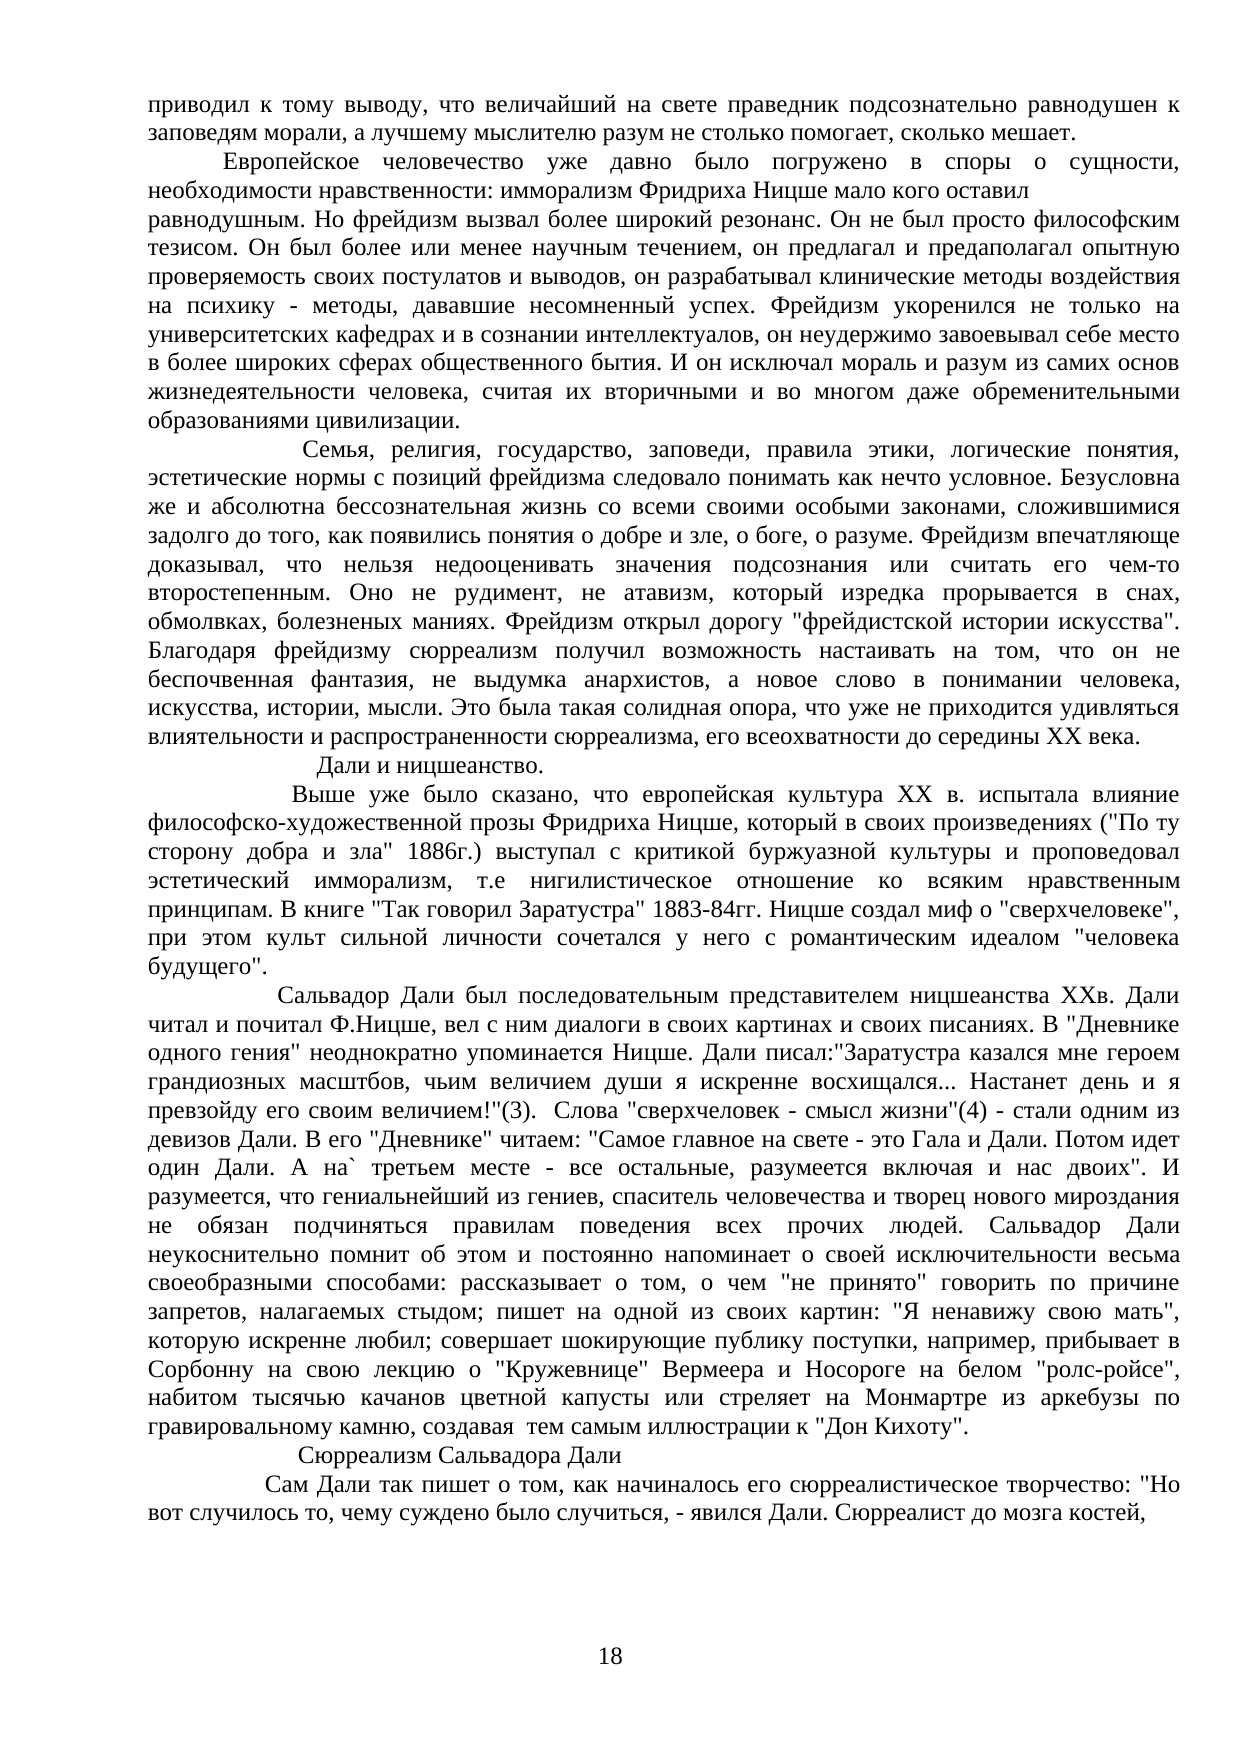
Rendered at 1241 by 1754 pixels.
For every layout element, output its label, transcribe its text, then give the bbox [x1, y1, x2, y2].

text равнодушным. Но фрейдизм вызвал более широкий резонанс. Он не был просто философским тезисом. Он был более или менее научным течением, он предлагал и предаполагал опытную проверяемость своих постулатов и выводов, он разрабатывал клинические методы воздействия на психику - методы, дававшие несомненный успех. Фрейдизм укоренился не только на университетских кафедрах и в сознании интеллектуалов, он неудержимо завоевывал себе место в более широких сферах общественного бытия. И он исключал мораль и разум из самих основ жизнедеятельности человека, считая их вторичными и во многом даже обременительными образованиями цивилизации. [148, 204, 1181, 434]
text Семья, религия, государство, заповеди, правила этики, логические понятия, эстетические нормы с позиций фрейдизма следовало понимать как нечто условное. Безусловна же и абсолютна бессознательная жизнь со всеми своими особыми законами, сложившимися задолго до того, как появились понятия о добре и зле, о боге, о разуме. Фрейдизм впечатляюще доказывал, что нельзя недооценивать значения подсознания или считать его чем-то второстепенным. Оно не рудимент, не атавизм, который изредка прорывается в снах, обмолвках, болезненых маниях. Фрейдизм открыл дорогу "фрейдистской истории искусства". Благодаря фрейдизму сюрреализм получил возможность настаивать на том, что он не беспочвенная фантазия, не выдумка анархистов, а новое слово в понимании человека, искусства, истории, мысли. Это была такая солидная опора, что уже не приходится удивляться влиятельности и распространенности сюрреализма, его всеохватности до середины ХХ века. [148, 434, 1181, 750]
text приводил к тому выводу, что величайший на свете праведник подсознательно равнодушен к заповедям морали, а лучшему мыслителю разум не столько помогает, сколько мешает. [148, 89, 1181, 146]
text Европейское человечество уже давно было погружено в споры о сущности, необходимости нравственности: имморализм Фридриха Ницше мало кого оставил [148, 146, 1181, 204]
text 18 [148, 1641, 1181, 1670]
text Дали и ницшеанство. [148, 750, 1181, 779]
text Выше уже было сказано, что европейская культура XX в. испытала влияние философско-художественной прозы Фридриха Ницше, который в своих произведениях ("По ту сторону добра и зла" 1886г.) выступал с критикой буржуазной культуры и проповедовал эстетический имморализм, т.е нигилистическое отношение ко всяким нравственным принципам. В книге "Так говорил Заратустра" 1883-84гг. Ницше создал миф о "сверхчеловеке", при этом культ сильной личности сочетался у него с романтическим идеалом "человека будущего". [148, 779, 1181, 980]
text Сюрреализм Сальвадора Дали [148, 1440, 1181, 1469]
text Сам Дали так пишет о том, как начиналось его сюрреалистическое творчество: "Но вот случилось то, чему суждено было случиться, - явился Дали. Сюрреалист до мозга костей, [148, 1469, 1181, 1526]
text Сальвадор Дали был последовательным представителем ницшеанства XXв. Дали читал и почитал Ф.Ницше, вел с ним диалоги в своих картинах и своих писаниях. В "Дневнике одного гения" неоднократно упоминается Ницше. Дали писал:"Заратустра казался мне героем грандиозных масштбов, чьим величием души я искренне восхищался... Настанет день и я превзойду его своим величием!"(3). Слова "сверхчеловек - смысл жизни"(4) - стали одним из девизов Дали. В его "Дневнике" читаем: "Самое главное на свете - это Гала и Дали. Потом идет один Дали. А на` третьем месте - все остальные, разумеется включая и нас двоих". И разумеется, что гениальнейший из гениев, спаситель человечества и творец нового мироздания не обязан подчиняться правилам поведения всех прочих людей. Сальвадор Дали неукоснительно помнит об этом и постоянно напоминает о своей исключительности весьма своеобразными способами: рассказывает о том, о чем "не принято" говорить по причине запретов, налагаемых стыдом; пишет на одной из своих картин: "Я ненавижу свою мать", которую искренне любил; совершает шокирующие публику поступки, например, прибывает в Сорбонну на свою лекцию о "Кружевнице" Вермеера и Носороге на белом "ролс-ройсе", набитом тысячью качанов цветной капусты или стреляет на Монмартре из аркебузы по гравировальному камню, создавая тем самым иллюстрации к "Дон Кихоту". [148, 980, 1181, 1440]
